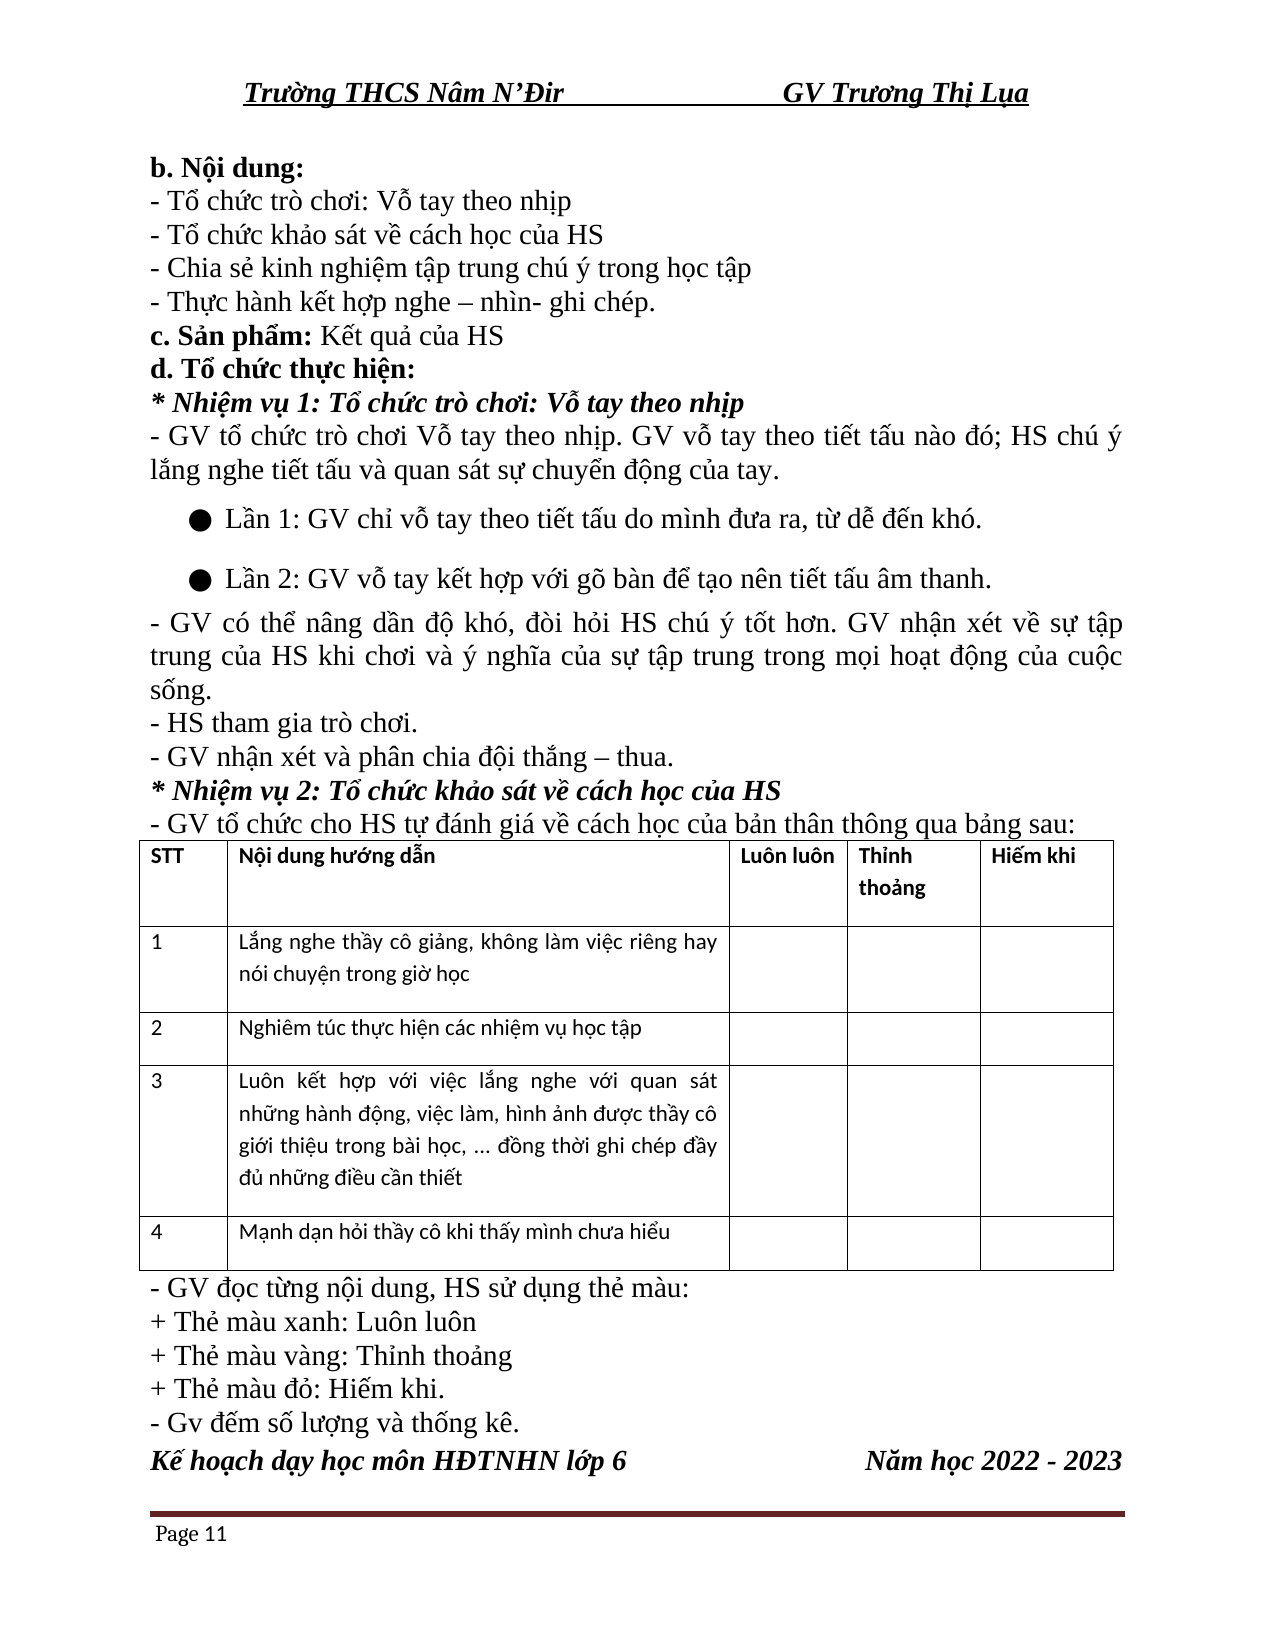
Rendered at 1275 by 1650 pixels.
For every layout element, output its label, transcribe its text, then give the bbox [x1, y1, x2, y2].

text - GV nhận xét và phân chia đội thắng – thua. [150, 739, 1125, 773]
table_cell [848, 927, 980, 1012]
table_cell [730, 927, 847, 1012]
text - Thực hành kết hợp nghe – nhìn- ghi chép. [150, 284, 1125, 318]
table_cell 3 [140, 1066, 227, 1216]
table_cell Mạnh dạn hỏi thầy cô khi thấy mình chưa hiểu [228, 1217, 729, 1269]
table_header Thỉnh thoảng [848, 841, 980, 926]
text - HS tham gia trò chơi. [150, 706, 1125, 739]
text * Nhiệm vụ 1: Tổ chức trò chơi: Vỗ tay theo nhịp [150, 385, 1125, 418]
table_header Hiếm khi [981, 841, 1113, 926]
text d. Tổ chức thực hiện: [150, 351, 1125, 385]
table_cell 1 [140, 927, 227, 1012]
table_cell Luôn kết hợp với việc lắng nghe với quan sát những hành động, việc làm, hình ảnh được thầy cô giới thiệu trong bài học, ... đồng thời ghi chép đầy đủ những điều cần thiết [228, 1066, 729, 1216]
table_header Luôn luôn [730, 841, 847, 926]
table_cell Lắng nghe thầy cô giảng, không làm việc riêng hay nói chuyện trong giờ học [228, 927, 729, 1012]
text * Nhiệm vụ 2: Tổ chức khảo sát về cách học của HS [150, 773, 1125, 806]
table_cell [981, 1066, 1113, 1216]
list Lần 2: GV vỗ tay kết hợp với gõ bàn để tạo nên tiết tấu âm thanh. [187, 545, 1125, 605]
text - Chia sẻ kinh nghiệm tập trung chú ý trong học tập [150, 251, 1125, 284]
table_cell [730, 1066, 847, 1216]
table_cell 2 [140, 1013, 227, 1065]
table_cell [981, 1013, 1113, 1065]
table_cell Nghiêm túc thực hiện các nhiệm vụ học tập [228, 1013, 729, 1065]
table_cell [848, 1066, 980, 1216]
text + Thẻ màu xanh: Luôn luôn [150, 1304, 1125, 1338]
table_header Nội dung hướng dẫn [228, 841, 729, 926]
text - GV có thể nâng dần độ khó, đòi hỏi HS chú ý tốt hơn. GV nhận xét về sự tập trung của HS khi chơi và ý nghĩa của sự tập trung trong mọi hoạt động của cuộc sống. [150, 605, 1125, 706]
text - Gv đếm số lượng và thống kê. [150, 1405, 1125, 1438]
table_header STT [140, 841, 227, 926]
table_cell 4 [140, 1217, 227, 1269]
text b. Nội dung: [150, 150, 1125, 183]
text - Tổ chức khảo sát về cách học của HS [150, 217, 1125, 251]
text + Thẻ màu đỏ: Hiếm khi. [150, 1371, 1125, 1405]
table_cell [730, 1013, 847, 1065]
text - GV tổ chức trò chơi Vỗ tay theo nhịp. GV vỗ tay theo tiết tấu nào đó; HS chú ý lắng nghe tiết tấu và quan sát sự chuyển động của tay. [150, 418, 1125, 485]
table_cell [848, 1217, 980, 1269]
table_cell [981, 927, 1113, 1012]
table_cell [730, 1217, 847, 1269]
list Lần 1: GV chỉ vỗ tay theo tiết tấu do mình đưa ra, từ dễ đến khó. [187, 485, 1125, 545]
table_cell [981, 1217, 1113, 1269]
text c. Sản phẩm: Kết quả của HS [150, 318, 1125, 351]
text - GV tổ chức cho HS tự đánh giá về cách học của bản thân thông qua bảng sau: [150, 806, 1125, 840]
text + Thẻ màu vàng: Thỉnh thoảng [150, 1338, 1125, 1371]
table_cell [848, 1013, 980, 1065]
text - Tổ chức trò chơi: Vỗ tay theo nhịp [150, 183, 1125, 217]
text - GV đọc từng nội dung, HS sử dụng thẻ màu: [150, 1271, 1125, 1304]
